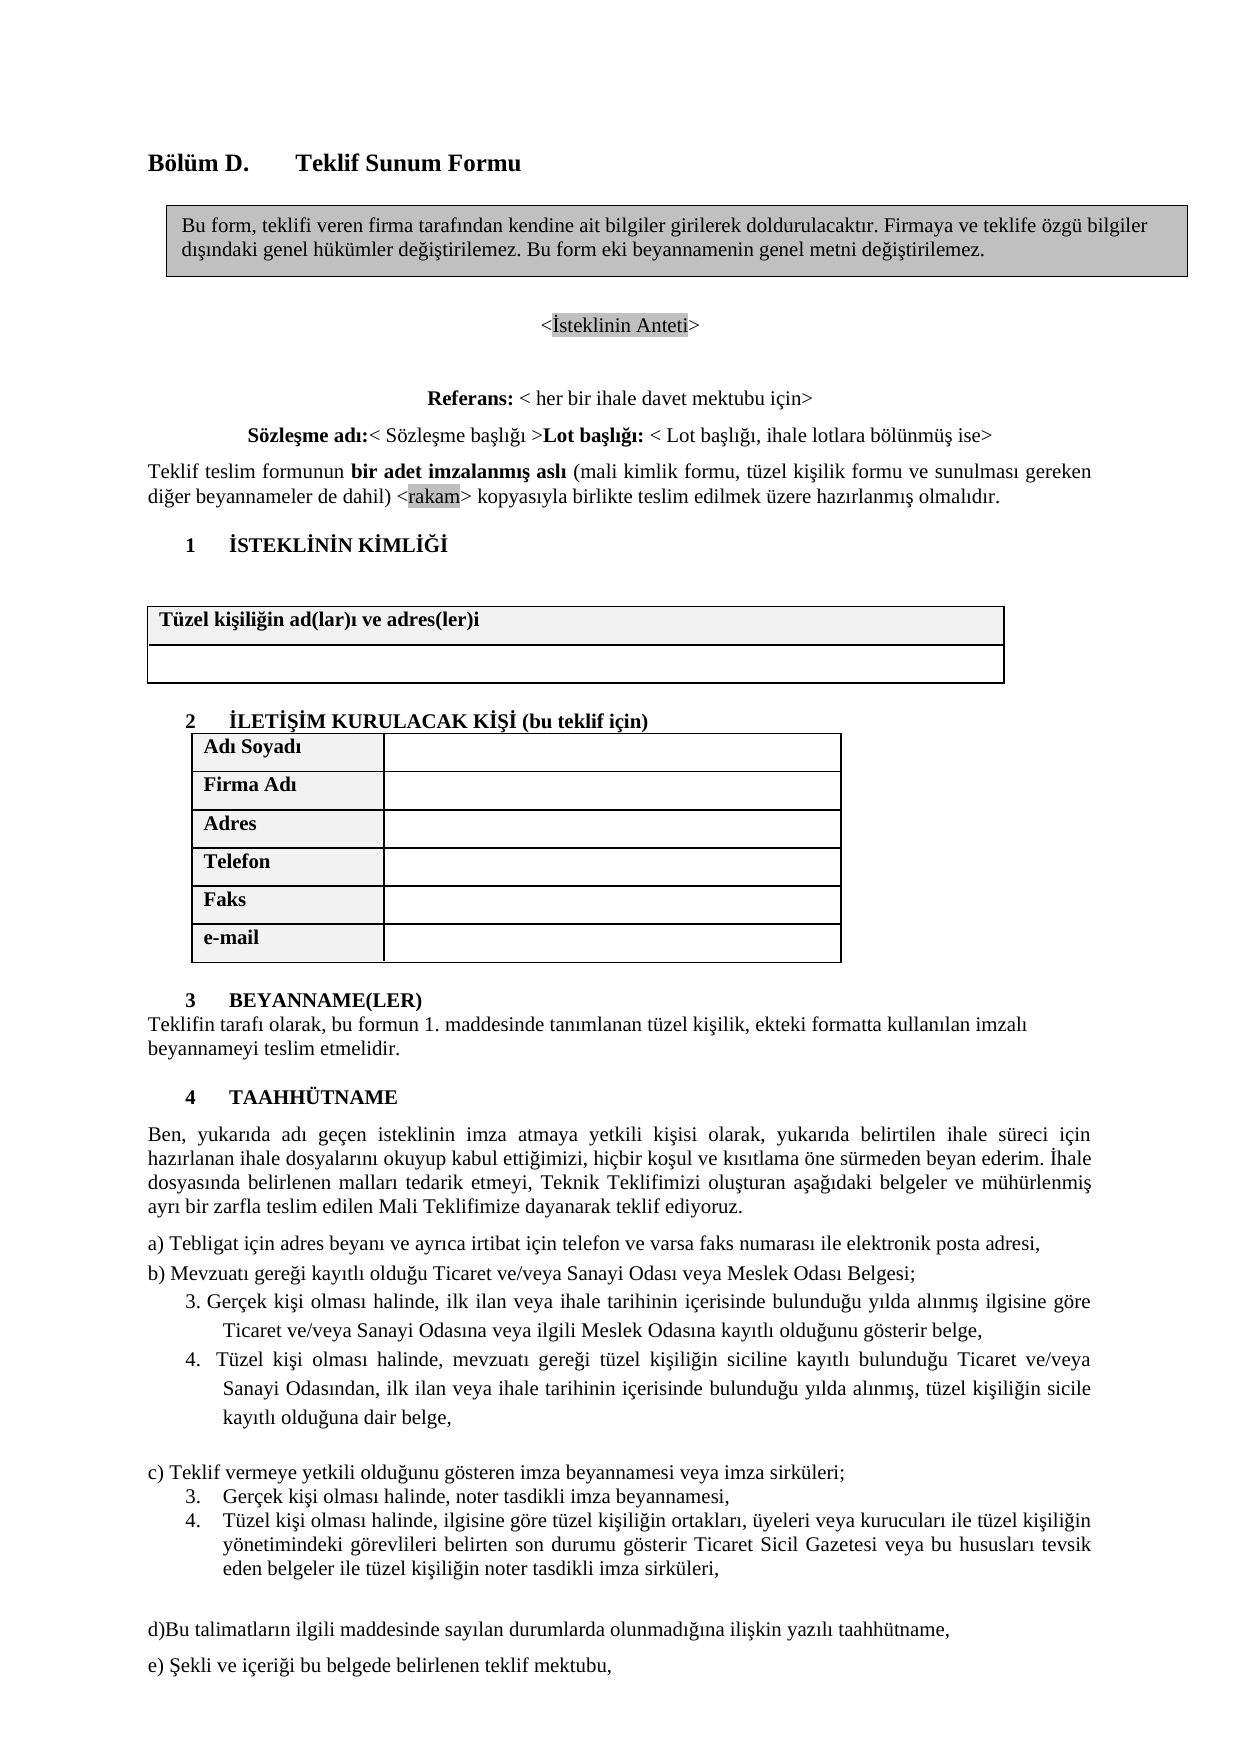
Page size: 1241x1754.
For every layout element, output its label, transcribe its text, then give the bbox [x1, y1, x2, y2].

table_cell [148, 645, 1003, 682]
text Teklif teslim formunun bir adet imzalanmış aslı (mali kimlik formu, tüzel kişilik formu ve sunulması gereken diğer beyannameler de dahil) <rakam> kopyasıyla birlikte teslim edilmek üzere hazırlanmış olmalıdır. [148, 459, 1093, 508]
list TAAHHÜTNAME [185, 1085, 1093, 1109]
title Sözleşme adı:< Sözleşme başlığı >Lot başlığı: < Lot başlığı, ihale lotlara bölünmüş ise> [148, 423, 1093, 447]
table_cell [385, 811, 840, 847]
title <İsteklinin Anteti> [136, 313, 552, 337]
text a) Tebligat için adres beyanı ve ayrıca irtibat için telefon ve varsa faks numarası ile elektronik posta adresi, [148, 1230, 1093, 1254]
table_cell Firma Adı [193, 772, 383, 809]
table_cell e-mail [193, 925, 383, 961]
table_cell Adres [193, 811, 383, 847]
list Tüzel kişi olması halinde, mevzuatı gereği tüzel kişiliğin siciline kayıtlı bulunduğu Ticaret ve/veya Sanayi Odasından, ilk ilan veya ihale tarihinin içerisinde bulunduğu yılda alınmış, tüzel kişiliğin sicile kayıtlı olduğuna dair belge, [185, 1343, 1093, 1431]
table_cell [385, 887, 840, 923]
text Ben, yukarıda adı geçen isteklinin imza atmaya yetkili kişisi olarak, yukarıda belirtilen ihale süreci için hazırlanan ihale dosyalarını okuyup kabul ettiğimizi, hiçbir koşul ve kısıtlama öne sürmeden beyan ederim. İhale dosyasında belirlenen malları tedarik etmeyi, Teknik Teklifimizi oluşturan aşağıdaki belgeler ve mühürlenmiş ayrı bir zarfla teslim edilen Mali Teklifimize dayanarak teklif ediyoruz. [148, 1122, 1093, 1218]
title <İsteklinin Anteti> [688, 313, 1093, 337]
text Teklifin tarafı olarak, bu formun 1. maddesinde tanımlanan tüzel kişilik, ekteki formatta kullanılan imzalı beyannameyi teslim etmelidir. [148, 1012, 1093, 1060]
text c) Teklif vermeye yetkili olduğunu gösteren imza beyannamesi veya imza sirküleri; [148, 1460, 1093, 1484]
list İLETİŞİM KURULACAK KİŞİ (bu teklif için) [185, 708, 1093, 733]
list Tüzel kişi olması halinde, ilgisine göre tüzel kişiliğin ortakları, üyeleri veya kurucuları ile tüzel kişiliğin yönetimindeki görevlileri belirten son durumu gösterir Ticaret Sicil Gazetesi veya bu hususları tevsik eden belgeler ile tüzel kişiliğin noter tasdikli imza sirküleri, [185, 1508, 1093, 1580]
table_cell [385, 925, 840, 961]
list Gerçek kişi olması halinde, noter tasdikli imza beyannamesi, [185, 1484, 1093, 1508]
table_cell [385, 772, 840, 809]
list Gerçek kişi olması halinde, ilk ilan veya ihale tarihinin içerisinde bulunduğu yılda alınmış ilgisine göre Ticaret ve/veya Sanayi Odasına veya ilgili Meslek Odasına kayıtlı olduğunu gösterir belge, [185, 1285, 1093, 1343]
title Referans: < her bir ihale davet mektubu için> [136, 386, 1093, 410]
table_header [385, 734, 840, 771]
text d)Bu talimatların ilgili maddesinde sayılan durumlarda olunmadığına ilişkin yazılı taahhütname, [148, 1617, 1093, 1641]
text Bölüm D. Teklif Sunum Formu [148, 148, 1093, 176]
table_header Tüzel kişiliğin ad(lar)ı ve adres(ler)i [148, 607, 1003, 644]
table_cell Telefon [193, 849, 383, 885]
text b) Mevzuatı gereği kayıtlı olduğu Ticaret ve/veya Sanayi Odası veya Meslek Odası Belgesi; [148, 1261, 1093, 1285]
table_cell [385, 849, 840, 885]
table_header Adı Soyadı [193, 734, 383, 771]
list İSTEKLİNİN KİMLİĞİ [185, 533, 1093, 557]
text e) Şekli ve içeriği bu belgede belirlenen teklif mektubu, [148, 1653, 1093, 1677]
table_cell Faks [193, 887, 383, 923]
list BEYANNAME(LER) [185, 988, 1093, 1012]
